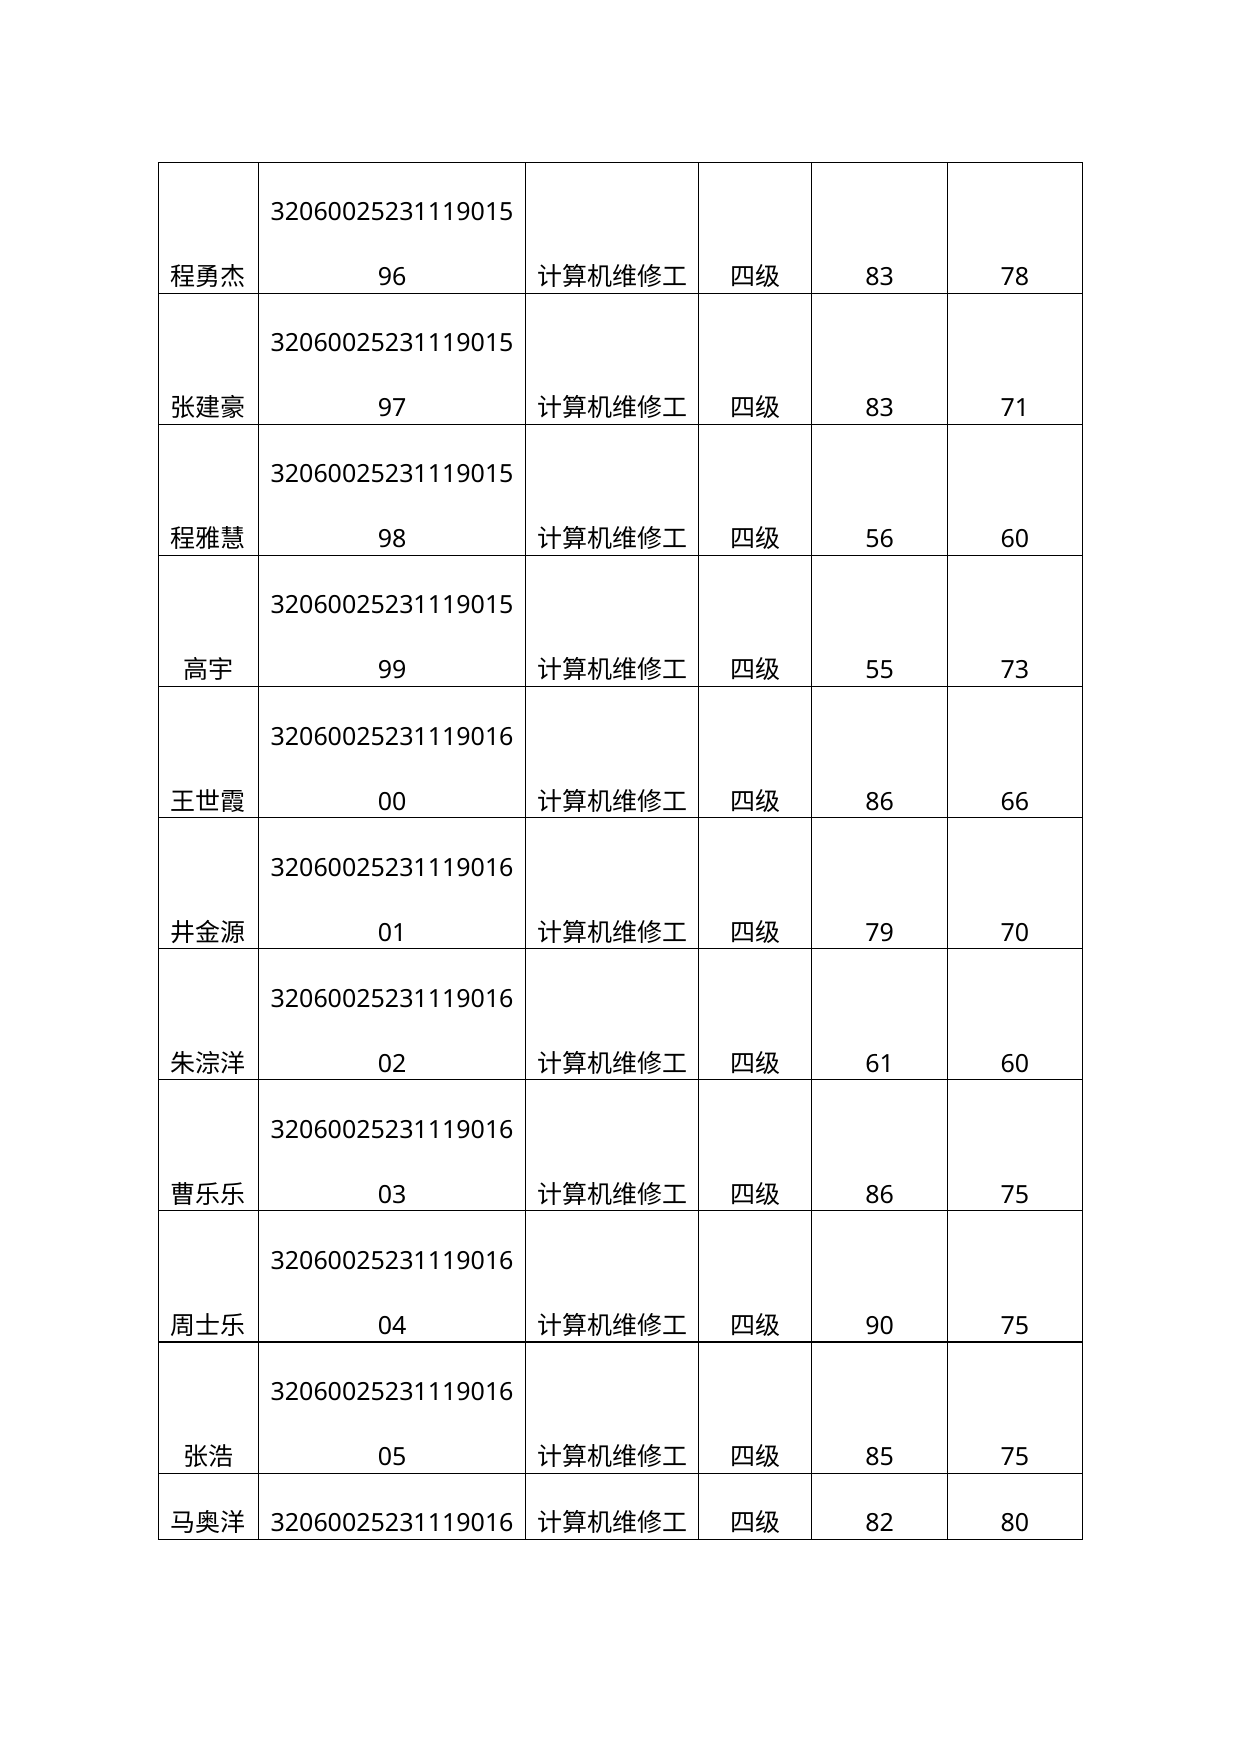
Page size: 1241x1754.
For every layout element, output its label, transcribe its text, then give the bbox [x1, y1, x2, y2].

table_cell 75 [948, 1211, 1082, 1341]
table_cell 79 [812, 818, 947, 948]
table_cell 3206002523111901600 [259, 687, 525, 817]
table_cell 曹乐乐 [159, 1080, 258, 1210]
table_cell 60 [948, 425, 1082, 555]
table_cell 3206002523111901602 [259, 949, 525, 1079]
table_cell 计算机维修工 [526, 294, 698, 424]
table_cell 计算机维修工 [526, 556, 698, 686]
table_cell 计算机维修工 [526, 425, 698, 555]
table_cell 计算机维修工 [526, 1211, 698, 1341]
table_cell 82 [812, 1474, 947, 1538]
table_cell 61 [812, 949, 947, 1079]
table_cell 四级 [699, 687, 811, 817]
table_cell 3206002523111901606 [259, 1474, 525, 1538]
table_cell 3206002523111901599 [259, 556, 525, 686]
table_cell 3206002523111901601 [259, 818, 525, 948]
table_cell 86 [812, 687, 947, 817]
table_cell 四级 [699, 949, 811, 1079]
table_cell 66 [948, 687, 1082, 817]
table_cell 计算机维修工 [526, 1080, 698, 1210]
table_cell 四级 [699, 818, 811, 948]
table_cell 四级 [699, 1474, 811, 1538]
table_cell 四级 [699, 425, 811, 555]
table_cell 73 [948, 556, 1082, 686]
table_cell 3206002523111901605 [259, 1343, 525, 1472]
table_cell 四级 [699, 1343, 811, 1472]
table_cell 计算机维修工 [526, 687, 698, 817]
table_cell 83 [812, 294, 947, 424]
table_cell 计算机维修工 [526, 1474, 698, 1538]
table_cell 计算机维修工 [526, 949, 698, 1079]
table_cell 马奥洋 [159, 1474, 258, 1538]
table_cell 55 [812, 556, 947, 686]
table_cell 75 [948, 1080, 1082, 1210]
table_cell 83 [812, 163, 947, 293]
table_cell 四级 [699, 163, 811, 293]
table_cell 程勇杰 [159, 163, 258, 293]
table_cell 3206002523111901604 [259, 1211, 525, 1341]
table_cell 张建豪 [159, 294, 258, 424]
table_cell 程雅慧 [159, 425, 258, 555]
table_cell 四级 [699, 1080, 811, 1210]
table_cell 四级 [699, 1211, 811, 1341]
table_cell 高宇 [159, 556, 258, 686]
table_cell 井金源 [159, 818, 258, 948]
table_cell 85 [812, 1343, 947, 1472]
table_cell 计算机维修工 [526, 163, 698, 293]
table_cell 计算机维修工 [526, 1343, 698, 1472]
table_cell 周士乐 [159, 1211, 258, 1341]
table_cell 78 [948, 163, 1082, 293]
table_cell 86 [812, 1080, 947, 1210]
table_cell 3206002523111901598 [259, 425, 525, 555]
table_cell 朱淙洋 [159, 949, 258, 1079]
table_cell 71 [948, 294, 1082, 424]
table_cell 3206002523111901603 [259, 1080, 525, 1210]
table_cell 3206002523111901597 [259, 294, 525, 424]
table_cell 3206002523111901596 [259, 163, 525, 293]
table_cell 90 [812, 1211, 947, 1341]
table_cell 计算机维修工 [526, 818, 698, 948]
table_cell 75 [948, 1343, 1082, 1472]
table_cell 60 [948, 949, 1082, 1079]
table_cell 80 [948, 1474, 1082, 1538]
table_cell 四级 [699, 294, 811, 424]
table_cell 张浩 [159, 1343, 258, 1472]
table_cell 四级 [699, 556, 811, 686]
table_cell 王世霞 [159, 687, 258, 817]
table_cell 56 [812, 425, 947, 555]
table_cell 70 [948, 818, 1082, 948]
